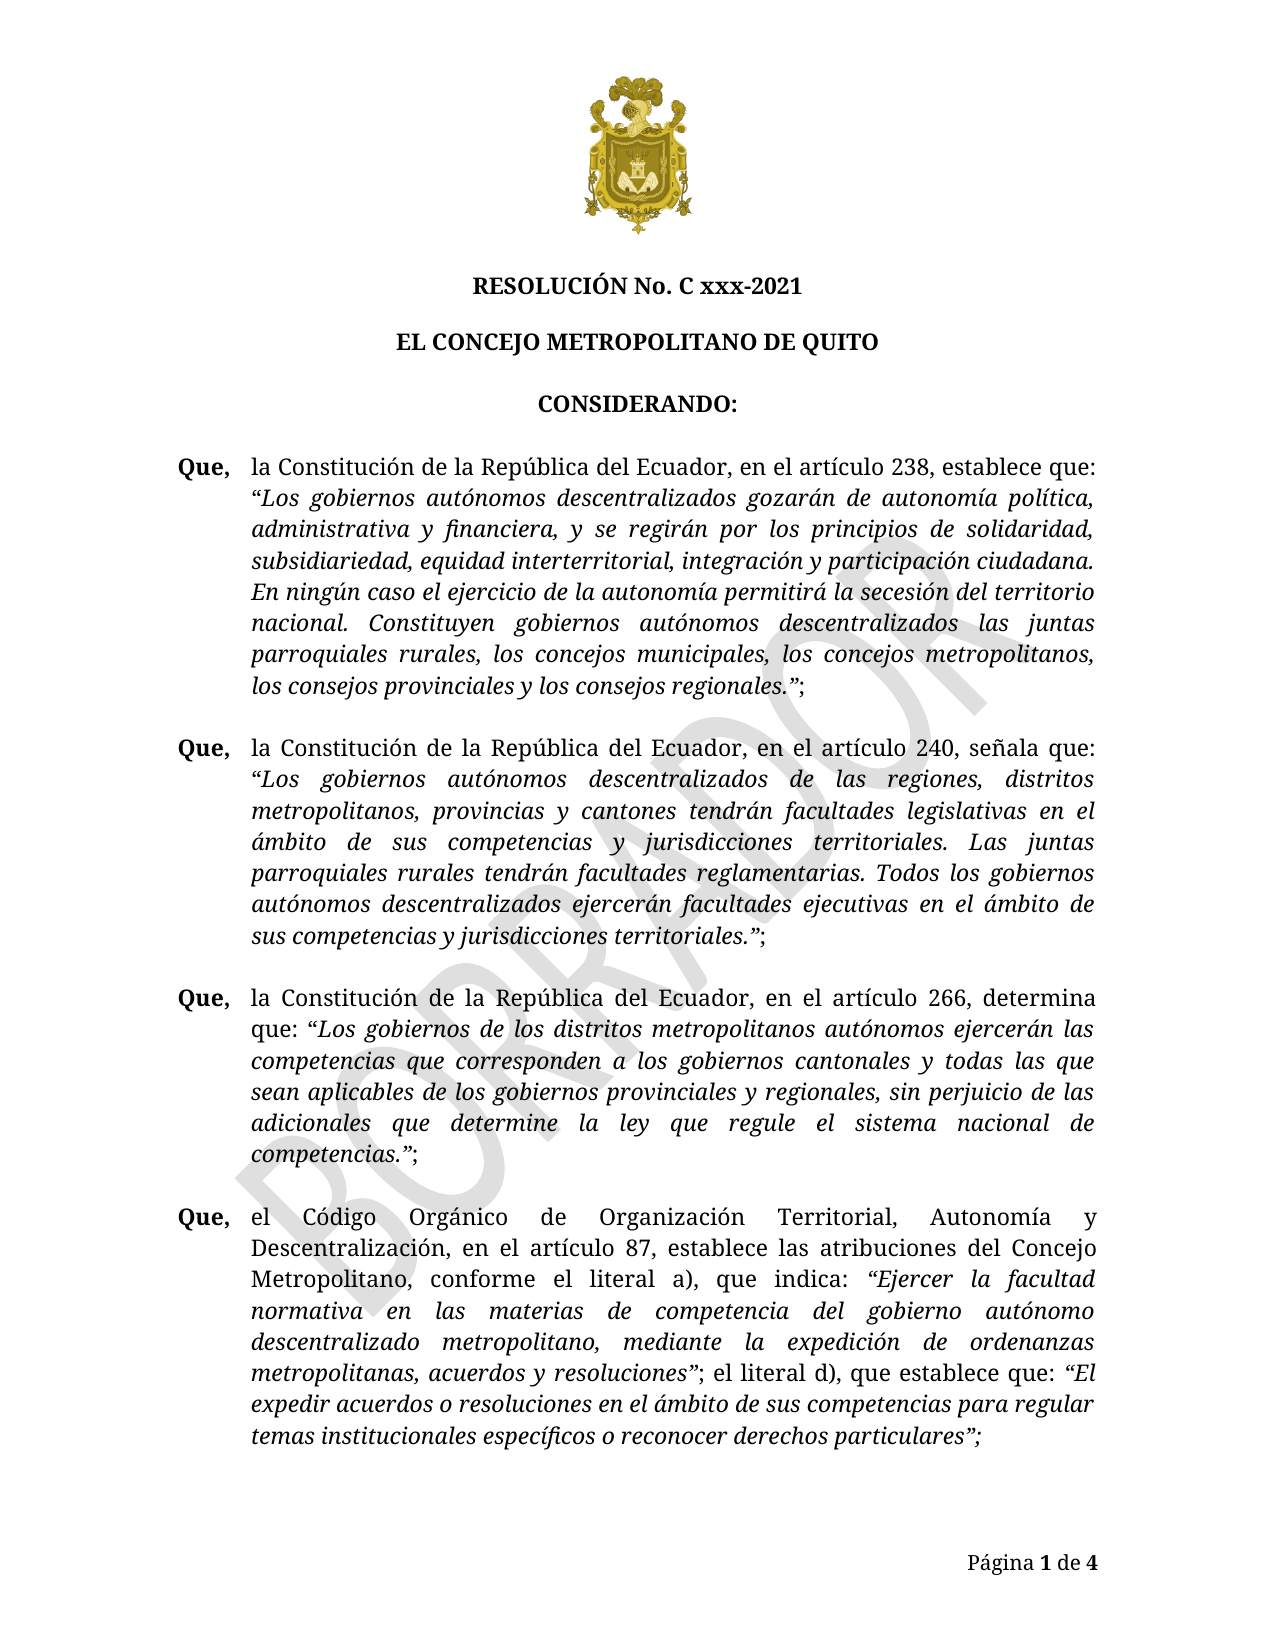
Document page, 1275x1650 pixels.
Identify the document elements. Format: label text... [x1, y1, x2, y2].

text CONSIDERANDO: [177, 388, 1098, 420]
text Que, el Código Orgánico de Organización Territorial, Autonomía y Descentralización, en el artículo 87, establece las atribuciones del Concejo Metropolitano, conforme el literal a), que indica: “Ejercer la facultad normativa en las materias de competencia del gobierno autónomo descentralizado metropolitano, mediante la expedición de ordenanzas metropolitanas, acuerdos y resoluciones”; el literal d), que establece que: “El expedir acuerdos o resoluciones en el ámbito de sus competencias para regular temas institucionales específicos o reconocer derechos particulares”; [177, 1201, 1098, 1451]
text Que, la Constitución de la República del Ecuador, en el artículo 238, establece que: “Los gobiernos autónomos descentralizados gozarán de autonomía política, administrativa y financiera, y se regirán por los principios de solidaridad, subsidiariedad, equidad interterritorial, integración y participación ciudadana. En ningún caso el ejercicio de la autonomía permitirá la secesión del territorio nacional. Constituyen gobiernos autónomos descentralizados las juntas parroquiales rurales, los concejos municipales, los concejos metropolitanos, los consejos provinciales y los consejos regionales.”; [177, 451, 1098, 701]
text Que, la Constitución de la República del Ecuador, en el artículo 240, señala que: “Los gobiernos autónomos descentralizados de las regiones, distritos metropolitanos, provincias y cantones tendrán facultades legislativas en el ámbito de sus competencias y jurisdicciones territoriales. Las juntas parroquiales rurales tendrán facultades reglamentarias. Todos los gobiernos autónomos descentralizados ejercerán facultades ejecutivas en el ámbito de sus competencias y jurisdicciones territoriales.”; [177, 732, 1098, 951]
picture [582, 74, 693, 237]
text EL CONCEJO METROPOLITANO DE QUITO [177, 326, 1098, 357]
text Que, la Constitución de la República del Ecuador, en el artículo 266, determina que: “Los gobiernos de los distritos metropolitanos autónomos ejercerán las competencias que corresponden a los gobiernos cantonales y todas las que sean aplicables de los gobiernos provinciales y regionales, sin perjuicio de las adicionales que determine la ley que regule el sistema nacional de competencias.”; [177, 982, 1098, 1170]
